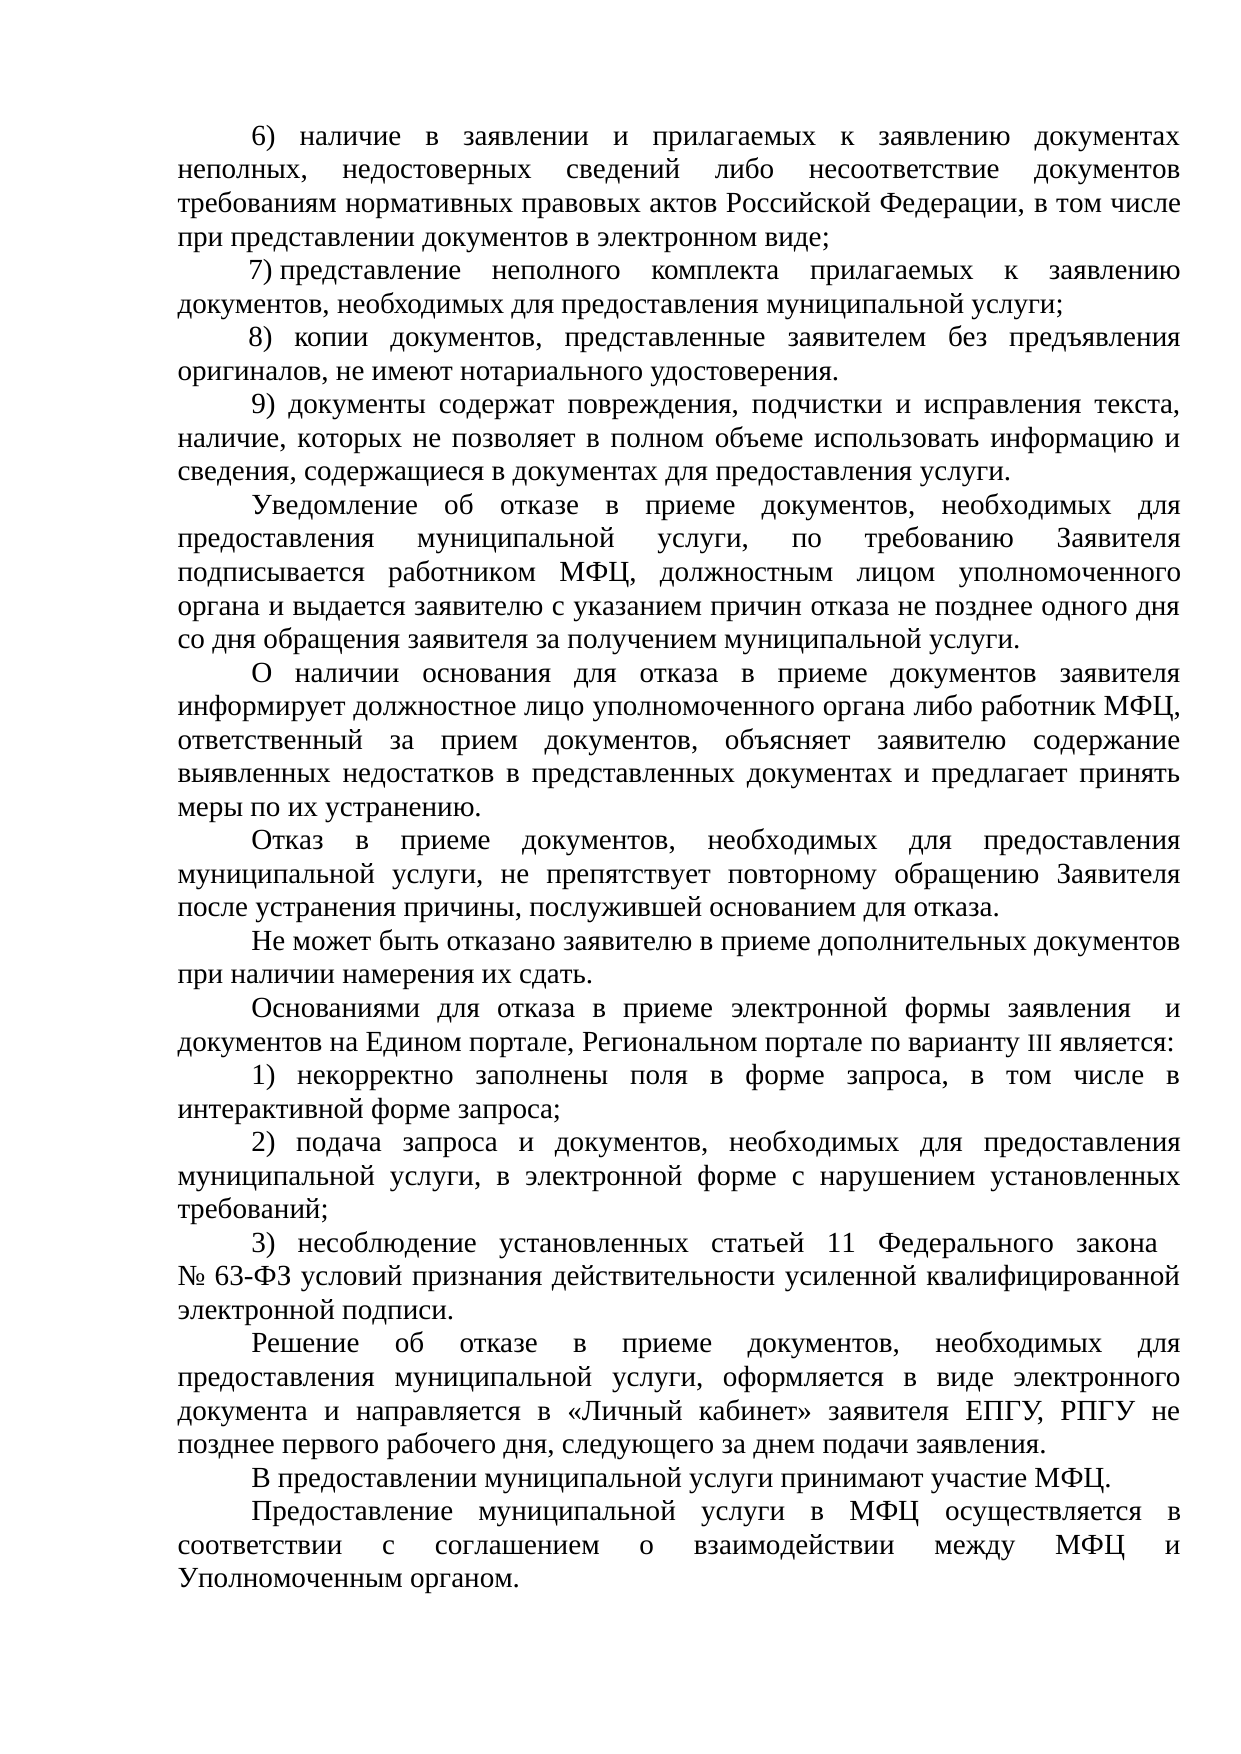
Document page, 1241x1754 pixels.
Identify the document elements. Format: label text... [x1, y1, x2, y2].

text О наличии основания для отказа в приеме документов заявителя информирует должностное лицо уполномоченного органа либо работник МФЦ, ответственный за прием документов, объясняет заявителю содержание выявленных недостатков в представленных документах и предлагает принять меры по их устранению. [177, 655, 1181, 822]
text 3) несоблюдение установленных статьей 11 Федерального закона № 63-ФЗ условий признания действительности усиленной квалифицированной электронной подписи. [177, 1225, 1181, 1326]
text 9) документы содержат повреждения, подчистки и исправления текста, наличие, которых не позволяет в полном объеме использовать информацию и сведения, содержащиеся в документах для предоставления услуги. [177, 386, 1181, 487]
text Решение об отказе в приеме документов, необходимых для предоставления муниципальной услуги, оформляется в виде электронного документа и направляется в «Личный кабинет» заявителя ЕПГУ, РПГУ не позднее первого рабочего дня, следующего за днем подачи заявления. [177, 1326, 1181, 1460]
text Уведомление об отказе в приеме документов, необходимых для предоставления муниципальной услуги, по требованию Заявителя подписывается работником МФЦ, должностным лицом уполномоченного органа и выдается заявителю с указанием причин отказа не позднее одного дня со дня обращения заявителя за получением муниципальной услуги. [177, 487, 1181, 655]
text 1) некорректно заполнены поля в форме запроса, в том числе в интерактивной форме запроса; [177, 1057, 1181, 1124]
text Не может быть отказано заявителю в приеме дополнительных документов при наличии намерения их сдать. [177, 923, 1181, 990]
text 8) копии документов, представленные заявителем без предъявления оригиналов, не имеют нотариального удостоверения. [177, 319, 1181, 386]
text 7) представление неполного комплекта прилагаемых к заявлению документов, необходимых для предоставления муниципальной услуги; [177, 252, 1181, 319]
text 6) наличие в заявлении и прилагаемых к заявлению документах неполных, недостоверных сведений либо несоответствие документов требованиям нормативных правовых актов Российской Федерации, в том числе при представлении документов в электронном виде; [177, 118, 1181, 252]
text Отказ в приеме документов, необходимых для предоставления муниципальной услуги, не препятствует повторному обращению Заявителя после устранения причины, послужившей основанием для отказа. [177, 822, 1181, 923]
text 2) подача запроса и документов, необходимых для предоставления муниципальной услуги, в электронной форме с нарушением установленных требований; [177, 1124, 1181, 1225]
list Предоставление муниципальной услуги в МФЦ осуществляется в соответствии с соглашением о взаимодействии между МФЦ и Уполномоченным органом. [177, 1493, 1181, 1594]
text В предоставлении муниципальной услуги принимают участие МФЦ. [177, 1460, 1181, 1493]
text Основаниями для отказа в приеме электронной формы заявления и документов на Едином портале, Региональном портале по варианту III является: [177, 990, 1181, 1057]
